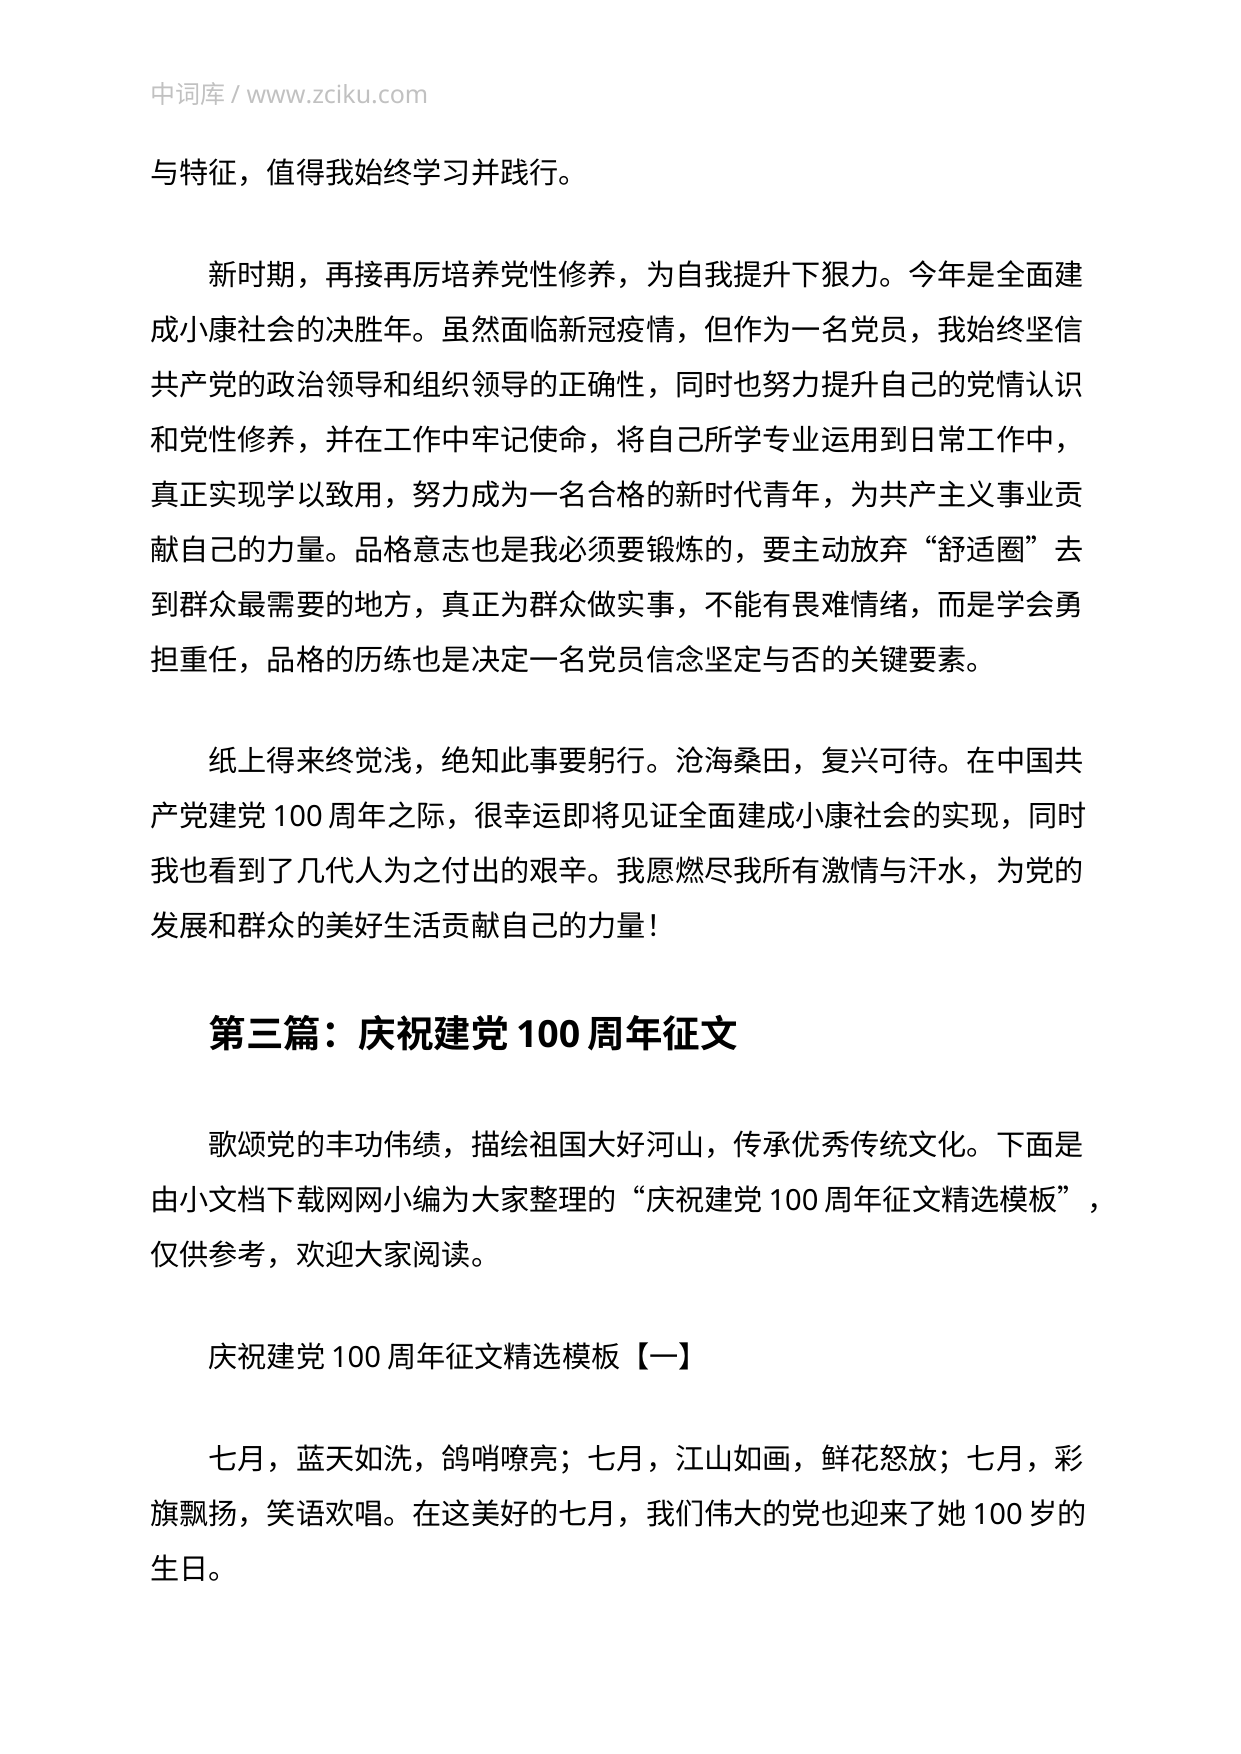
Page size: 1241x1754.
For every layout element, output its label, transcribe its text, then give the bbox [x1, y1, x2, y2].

text 七月，蓝天如洗，鸽哨嘹亮；七月，江山如画，鲜花怒放；七月，彩旗飘扬，笑语欢唱。在这美好的七月，我们伟大的党也迎来了她100岁的生日。 [150, 1436, 1090, 1588]
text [150, 150, 1090, 192]
text 纸上得来终觉浅，绝知此事要躬行。沧海桑田，复兴可待。在中国共产党建党100周年之际，很幸运即将见证全面建成小康社会的实现，同时我也看到了几代人为之付出的艰辛。我愿燃尽我所有激情与汗水，为党的发展和群众的美好生活贡献自己的力量！ [150, 738, 1090, 945]
text 第三篇：庆祝建党100周年征文 [150, 1004, 1090, 1059]
text 庆祝建党100周年征文精选模板【一】 [150, 1334, 1090, 1376]
text 歌颂党的丰功伟绩，描绘祖国大好河山，传承优秀传统文化。下面是由小文档下载网网小编为大家整理的“庆祝建党100周年征文精选模板”，仅供参考，欢迎大家阅读。 [150, 1122, 1090, 1274]
text 新时期，再接再厉培养党性修养，为自我提升下狠力。今年是全面建成小康社会的决胜年。虽然面临新冠疫情，但作为一名党员，我始终坚信共产党的政治领导和组织领导的正确性，同时也努力提升自己的党情认识和党性修养，并在工作中牢记使命，将自己所学专业运用到日常工作中，真正实现学以致用，努力成为一名合格的新时代青年，为共产主义事业贡献自己的力量。品格意志也是我必须要锻炼的，要主动放弃“舒适圈”去到群众最需要的地方，真正为群众做实事，不能有畏难情绪，而是学会勇担重任，品格的历练也是决定一名党员信念坚定与否的关键要素。 [150, 252, 1090, 678]
